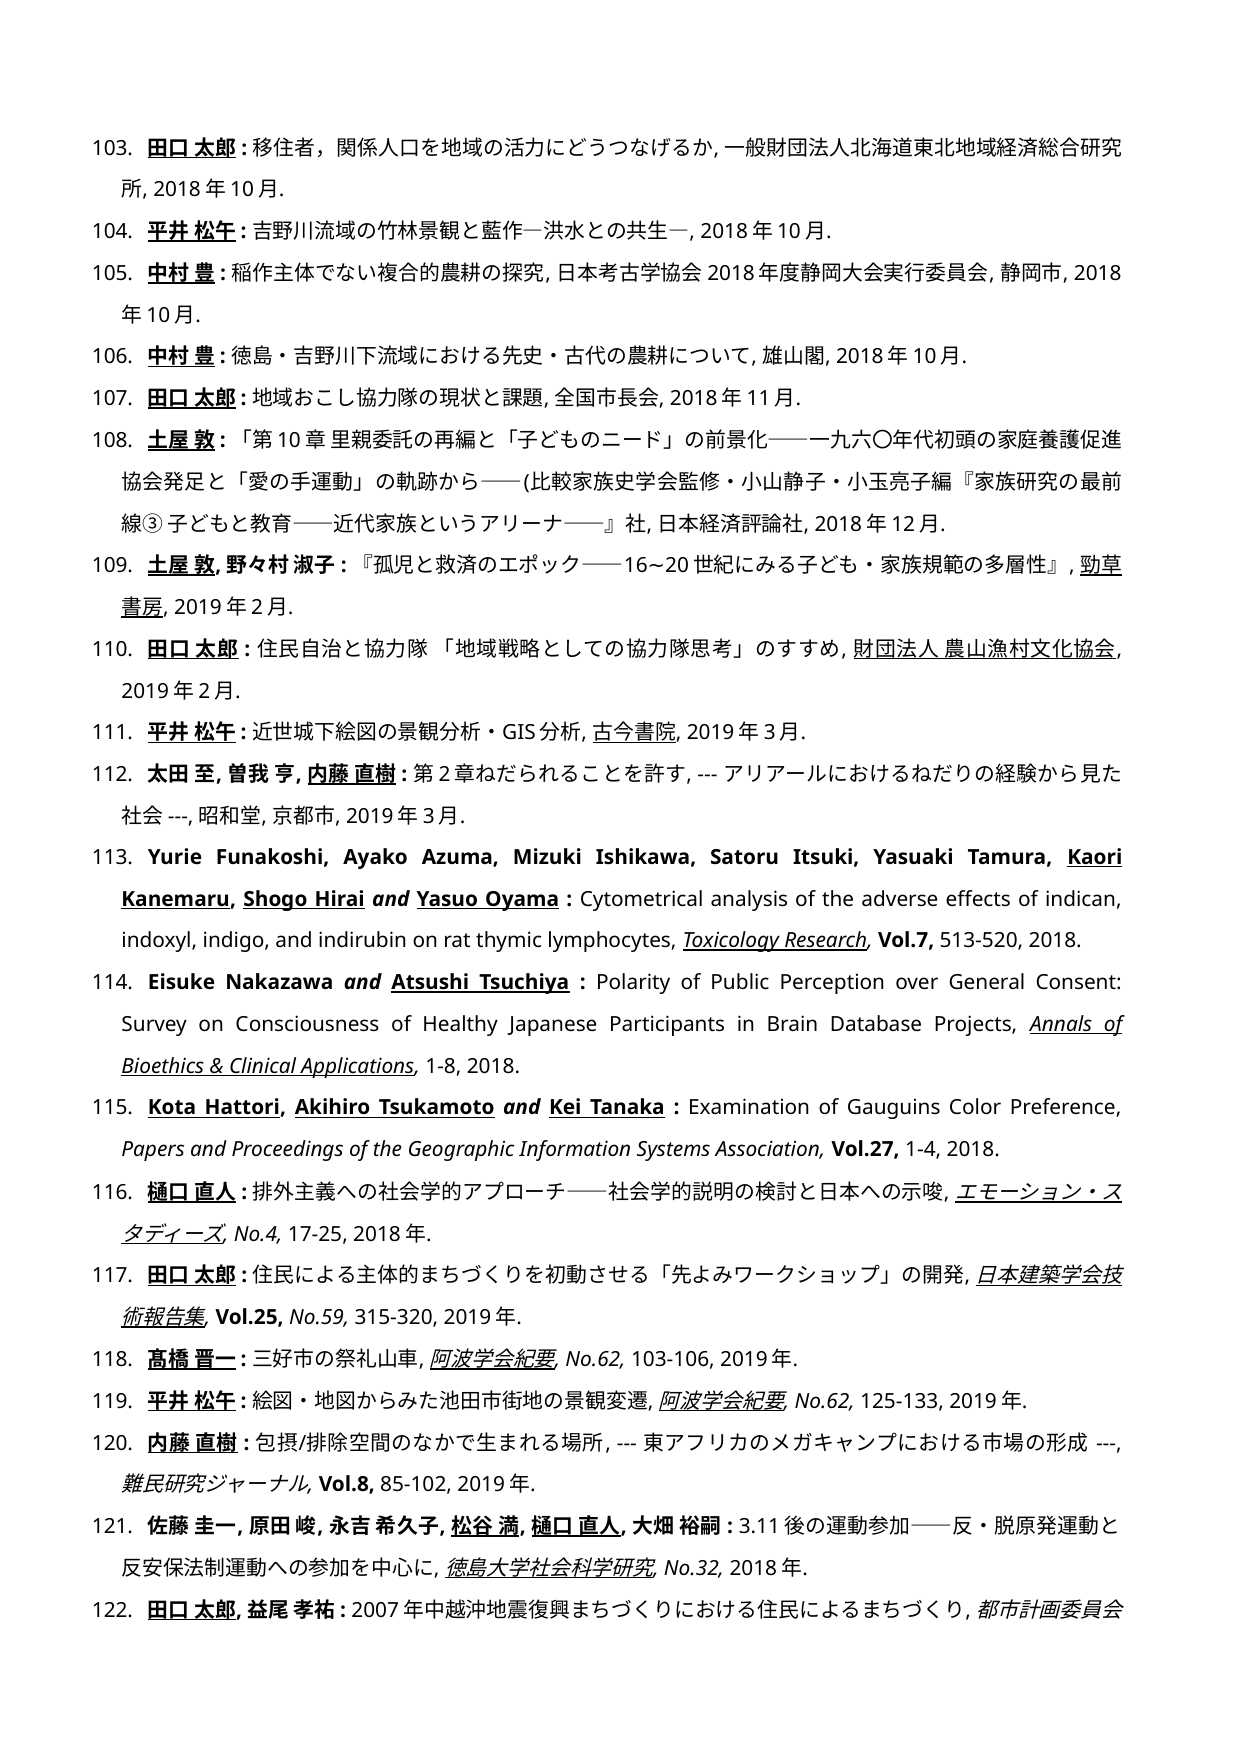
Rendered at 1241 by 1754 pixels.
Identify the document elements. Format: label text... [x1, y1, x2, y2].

list Kota Hattori, Akihiro Tsukamoto and Kei Tanaka : Examination of Gauguins Color Preference, Papers and Proceedings of the Geographic Information Systems Association, Vol.27, 1-4, 2018. [92, 1086, 1122, 1169]
list 樋口 直人 : 排外主義への社会学的アプローチ――社会学的説明の検討と日本への示唆, エモーション・スタディーズ, No.4, 17-25, 2018年. [92, 1169, 1122, 1253]
list 田口 太郎 : 移住者，関係人口を地域の活力にどうつなげるか, 一般財団法人北海道東北地域経済総合研究所, 2018年10月. [92, 125, 1122, 209]
list 内藤 直樹 : 包摂/排除空間のなかで生まれる場所, --- 東アフリカのメガキャンプにおける市場の形成 ---, 難民研究ジャーナル, Vol.8, 85-102, 2019年. [92, 1420, 1122, 1503]
list Eisuke Nakazawa and Atsushi Tsuchiya : Polarity of Public Perception over General Consent: Survey on Consciousness of Healthy Japanese Participants in Brain Database Projects, Annals of Bioethics & Clinical Applications, 1-8, 2018. [92, 961, 1122, 1086]
list 田口 太郎 : 住民自治と協力隊 「地域戦略としての協力隊思考」のすすめ, 財団法人 農山漁村文化協会, 2019年2月. [92, 626, 1122, 710]
list 平井 松午 : 吉野川流域の竹林景観と藍作―洪水との共生―, 2018年10月. [92, 209, 1122, 250]
list 中村 豊 : 徳島・吉野川下流域における先史・古代の農耕について, 雄山閣, 2018年10月. [92, 334, 1122, 376]
list 田口 太郎 : 住民による主体的まちづくりを初動させる「先よみワークショップ」の開発, 日本建築学会技術報告集, Vol.25, No.59, 315-320, 2019年. [92, 1253, 1122, 1336]
list 土屋 敦 : 「第10章 里親委託の再編と「子どものニード」の前景化――一九六〇年代初頭の家庭養護促進協会発足と「愛の手運動」の軌跡から――(比較家族史学会監修・小山静子・小玉亮子編『家族研究の最前線③ 子どもと教育――近代家族というアリーナ――』社, 日本経済評論社, 2018年12月. [92, 417, 1122, 543]
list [92, 1587, 1122, 1629]
list 平井 松午 : 絵図・地図からみた池田市街地の景観変遷, 阿波学会紀要, No.62, 125-133, 2019年. [92, 1378, 1122, 1420]
list 平井 松午 : 近世城下絵図の景観分析・GIS分析, 古今書院, 2019年3月. [92, 710, 1122, 752]
list 佐藤 圭一, 原田 峻, 永吉 希久子, 松谷 満, 樋口 直人, 大畑 裕嗣 : 3.11後の運動参加――反・脱原発運動と反安保法制運動への参加を中心に, 徳島大学社会科学研究, No.32, 2018年. [92, 1503, 1122, 1587]
list 田口 太郎 : 地域おこし協力隊の現状と課題, 全国市長会, 2018年11月. [92, 376, 1122, 417]
list 髙橋 晋一 : 三好市の祭礼山車, 阿波学会紀要, No.62, 103-106, 2019年. [92, 1336, 1122, 1378]
list 土屋 敦, 野々村 淑子 : 『孤児と救済のエポック――16∼20世紀にみる子ども・家族規範の多層性』, 勁草書房, 2019年2月. [92, 543, 1122, 626]
list 太田 至, 曽我 亨, 内藤 直樹 : 第2章ねだられることを許す, --- アリアールにおけるねだりの経験から見た社会 ---, 昭和堂, 京都市, 2019年3月. [92, 752, 1122, 835]
list Yurie Funakoshi, Ayako Azuma, Mizuki Ishikawa, Satoru Itsuki, Yasuaki Tamura, Kaori Kanemaru, Shogo Hirai and Yasuo Oyama : Cytometrical analysis of the adverse effects of indican, indoxyl, indigo, and indirubin on rat thymic lymphocytes, Toxicology Research, Vol.7, 513-520, 2018. [92, 835, 1122, 961]
list 中村 豊 : 稲作主体でない複合的農耕の探究, 日本考古学協会2018年度静岡大会実行委員会, 静岡市, 2018年10月. [92, 250, 1122, 334]
